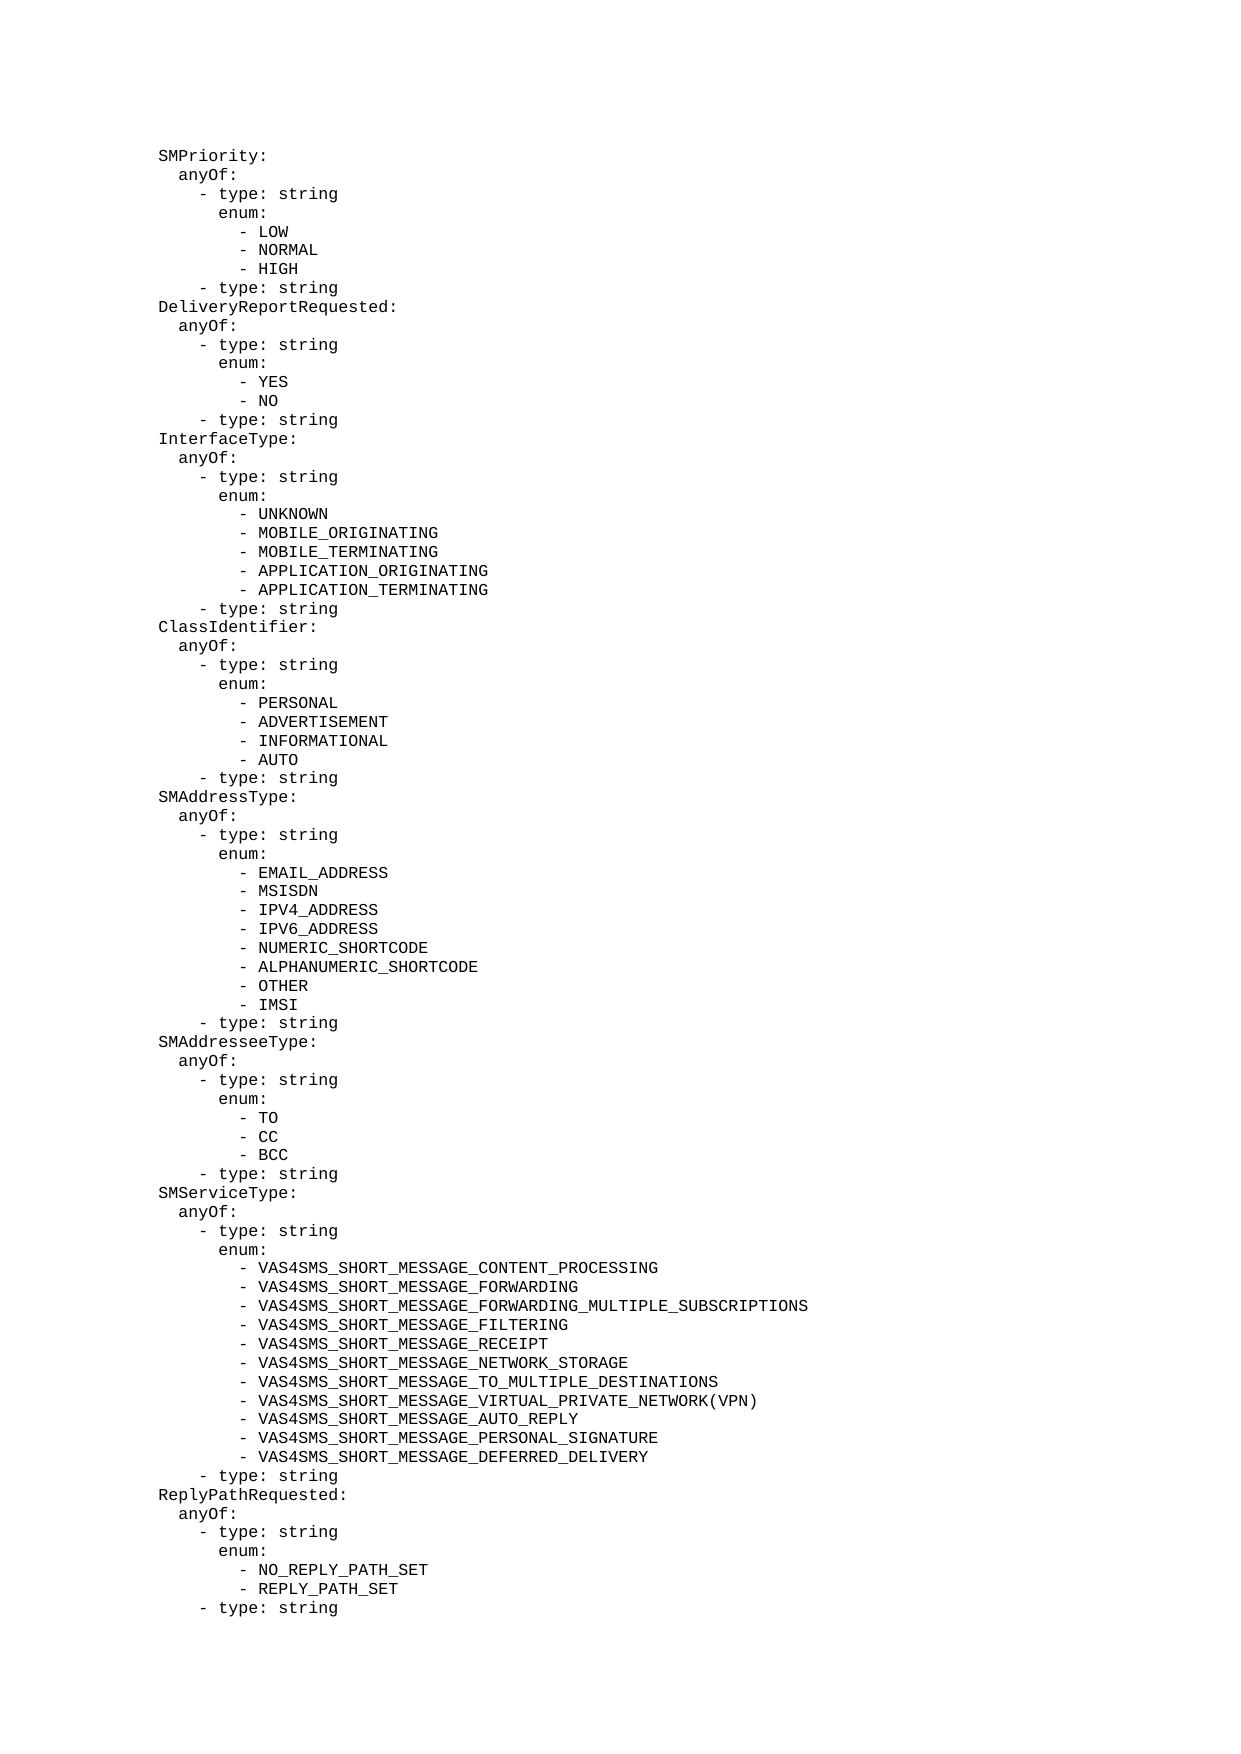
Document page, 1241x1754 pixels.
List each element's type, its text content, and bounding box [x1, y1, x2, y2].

text - type: string [118, 600, 1122, 619]
text - VAS4SMS_SHORT_MESSAGE_CONTENT_PROCESSING [118, 1260, 1122, 1279]
text - type: string [118, 657, 1122, 676]
text anyOf: [118, 317, 1122, 336]
text - TO [118, 1109, 1122, 1128]
text - type: string [118, 185, 1122, 204]
text enum: [118, 487, 1122, 506]
text - AUTO [118, 751, 1122, 770]
text - VAS4SMS_SHORT_MESSAGE_FILTERING [118, 1317, 1122, 1336]
text - NO_REPLY_PATH_SET [118, 1562, 1122, 1581]
text anyOf: [118, 1053, 1122, 1072]
text - REPLY_PATH_SET [118, 1581, 1122, 1599]
text - LOW [118, 223, 1122, 242]
text enum: [118, 676, 1122, 694]
text - HIGH [118, 261, 1122, 280]
text - type: string [118, 412, 1122, 431]
text - CC [118, 1128, 1122, 1147]
text InterfaceType: [118, 431, 1122, 449]
text enum: [118, 1543, 1122, 1562]
text - NUMERIC_SHORTCODE [118, 939, 1122, 958]
text - NORMAL [118, 242, 1122, 261]
text anyOf: [118, 808, 1122, 826]
text anyOf: [118, 167, 1122, 185]
text - VAS4SMS_SHORT_MESSAGE_AUTO_REPLY [118, 1411, 1122, 1430]
text - MSISDN [118, 883, 1122, 902]
text SMAddresseeType: [118, 1034, 1122, 1053]
text - VAS4SMS_SHORT_MESSAGE_TO_MULTIPLE_DESTINATIONS [118, 1373, 1122, 1392]
text - type: string [118, 1467, 1122, 1486]
text DeliveryReportRequested: [118, 298, 1122, 317]
text - VAS4SMS_SHORT_MESSAGE_FORWARDING_MULTIPLE_SUBSCRIPTIONS [118, 1298, 1122, 1317]
text - ALPHANUMERIC_SHORTCODE [118, 958, 1122, 977]
text anyOf: [118, 1203, 1122, 1222]
text - VAS4SMS_SHORT_MESSAGE_NETWORK_STORAGE [118, 1354, 1122, 1373]
text - IMSI [118, 996, 1122, 1015]
text - type: string [118, 468, 1122, 487]
text - IPV6_ADDRESS [118, 921, 1122, 939]
text - type: string [118, 770, 1122, 789]
text SMPriority: [118, 148, 1122, 167]
text enum: [118, 845, 1122, 864]
text SMAddressType: [118, 789, 1122, 808]
text - NO [118, 393, 1122, 412]
text ReplyPathRequested: [118, 1486, 1122, 1505]
text enum: [118, 355, 1122, 374]
text - type: string [118, 1599, 1122, 1618]
text - IPV4_ADDRESS [118, 902, 1122, 921]
text - APPLICATION_ORIGINATING [118, 562, 1122, 581]
text - ADVERTISEMENT [118, 713, 1122, 732]
text - type: string [118, 1222, 1122, 1241]
text - MOBILE_ORIGINATING [118, 525, 1122, 544]
text - MOBILE_TERMINATING [118, 544, 1122, 562]
text - type: string [118, 1166, 1122, 1185]
text - YES [118, 374, 1122, 393]
text - VAS4SMS_SHORT_MESSAGE_VIRTUAL_PRIVATE_NETWORK(VPN) [118, 1392, 1122, 1411]
text - VAS4SMS_SHORT_MESSAGE_DEFERRED_DELIVERY [118, 1449, 1122, 1467]
text SMServiceType: [118, 1185, 1122, 1203]
text ClassIdentifier: [118, 619, 1122, 638]
text - APPLICATION_TERMINATING [118, 581, 1122, 600]
text - type: string [118, 1072, 1122, 1090]
text - type: string [118, 280, 1122, 298]
text - type: string [118, 1524, 1122, 1543]
text enum: [118, 1090, 1122, 1109]
text - PERSONAL [118, 694, 1122, 713]
text - VAS4SMS_SHORT_MESSAGE_FORWARDING [118, 1279, 1122, 1298]
text - type: string [118, 1015, 1122, 1034]
text anyOf: [118, 449, 1122, 468]
text enum: [118, 1241, 1122, 1260]
text anyOf: [118, 638, 1122, 657]
text - INFORMATIONAL [118, 732, 1122, 751]
text - VAS4SMS_SHORT_MESSAGE_PERSONAL_SIGNATURE [118, 1430, 1122, 1449]
text enum: [118, 204, 1122, 223]
text anyOf: [118, 1505, 1122, 1524]
text - UNKNOWN [118, 506, 1122, 525]
text - VAS4SMS_SHORT_MESSAGE_RECEIPT [118, 1336, 1122, 1354]
text - BCC [118, 1147, 1122, 1166]
text - OTHER [118, 977, 1122, 996]
text - type: string [118, 826, 1122, 845]
text - EMAIL_ADDRESS [118, 864, 1122, 883]
text - type: string [118, 336, 1122, 355]
